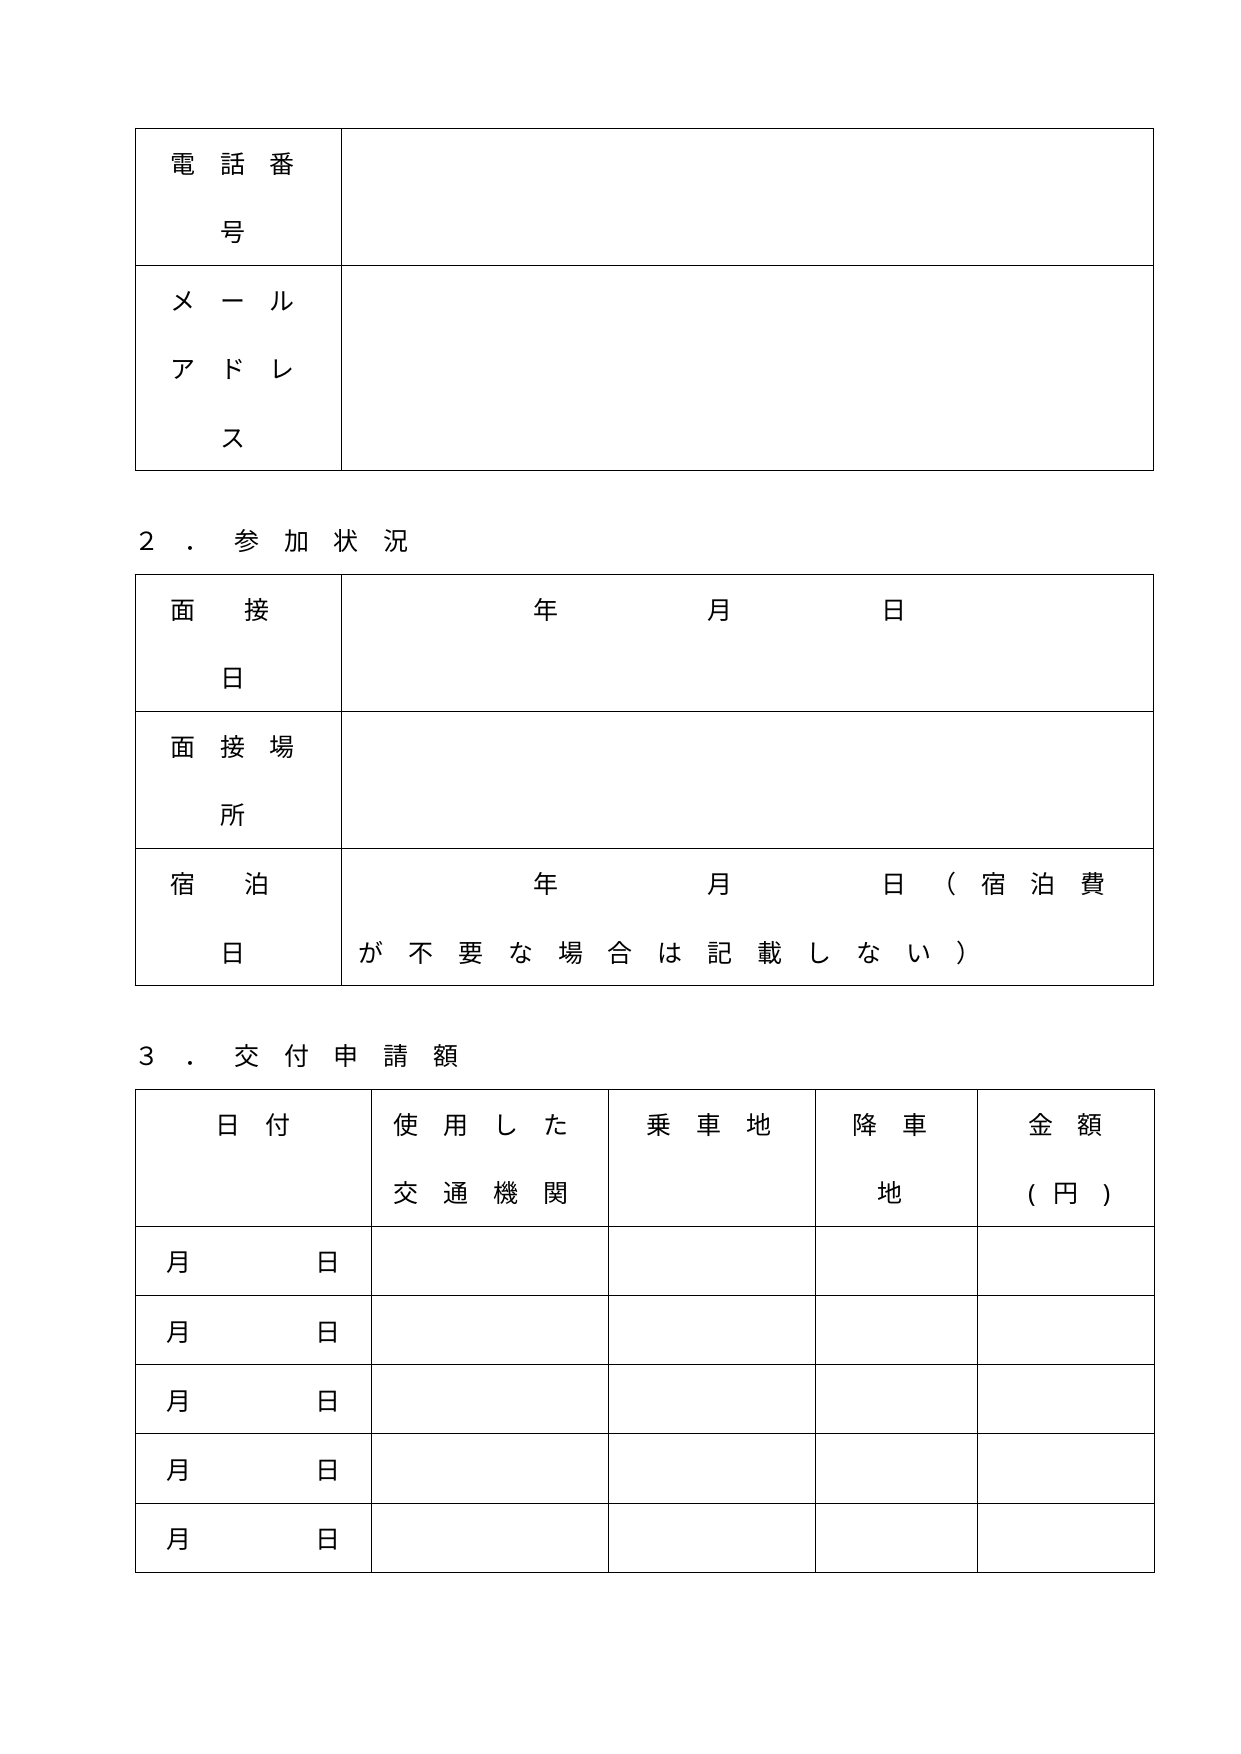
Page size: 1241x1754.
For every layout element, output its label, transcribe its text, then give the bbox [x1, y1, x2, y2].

table_cell [342, 129, 1153, 265]
table_cell [372, 1227, 608, 1295]
table_cell [609, 1365, 815, 1433]
table_header 日付 [136, 1090, 371, 1226]
table_cell [609, 1434, 815, 1502]
table_cell 年 月 日（宿泊費が不要な場合は記載しない） [342, 849, 1153, 985]
table_cell [816, 1227, 977, 1295]
table_cell [372, 1296, 608, 1364]
table_cell [342, 266, 1153, 470]
table_header 金額(円) [978, 1090, 1154, 1226]
table_cell [978, 1434, 1154, 1502]
table_cell [816, 1296, 977, 1364]
table_cell [978, 1365, 1154, 1433]
table_cell [816, 1434, 977, 1502]
table_cell [609, 1227, 815, 1295]
table_cell 面接場所 [136, 712, 341, 848]
table_header 使用した交通機関 [372, 1090, 608, 1226]
table_cell メールアドレス [136, 266, 341, 470]
table_cell 月 日 [136, 1227, 371, 1295]
table_header 年 月 日 [342, 575, 1153, 711]
table_header 面接日 [136, 575, 341, 711]
table_cell [372, 1365, 608, 1433]
table_cell [609, 1504, 815, 1572]
table_cell [816, 1365, 977, 1433]
table_cell [609, 1296, 815, 1364]
table_header 乗車地 [609, 1090, 815, 1226]
text ２．参加状況 [134, 505, 1106, 573]
table_cell 月 日 [136, 1365, 371, 1433]
table_cell [978, 1227, 1154, 1295]
table_header 降車地 [816, 1090, 977, 1226]
table_cell 月 日 [136, 1434, 371, 1502]
table_cell [978, 1504, 1154, 1572]
table_cell 宿泊日 [136, 849, 341, 985]
table_cell [978, 1296, 1154, 1364]
table_cell [372, 1434, 608, 1502]
table_cell [372, 1504, 608, 1572]
table_cell 月 日 [136, 1504, 371, 1572]
table_cell 月 日 [136, 1296, 371, 1364]
table_cell [342, 712, 1153, 848]
table_cell 電話番号 [136, 129, 341, 265]
text ３．交付申請額 [134, 1020, 1106, 1088]
table_cell [816, 1504, 977, 1572]
